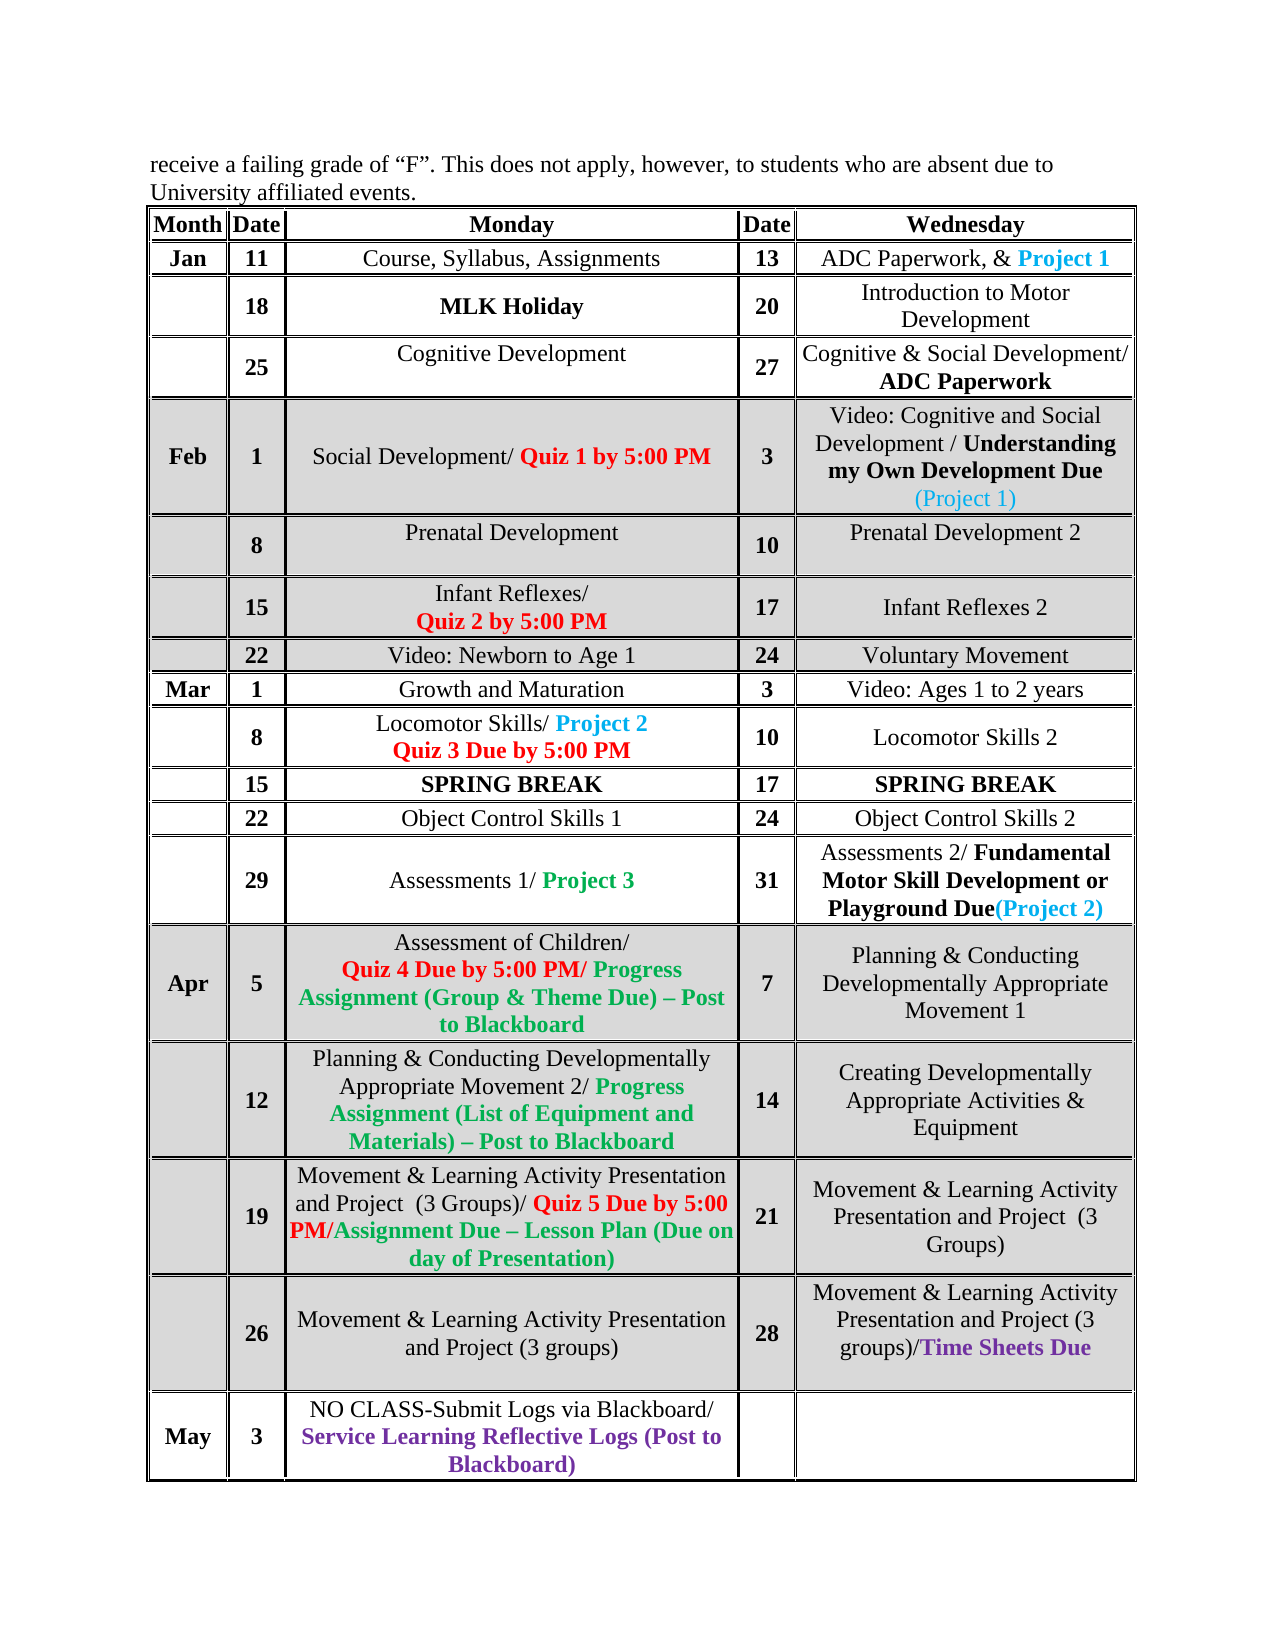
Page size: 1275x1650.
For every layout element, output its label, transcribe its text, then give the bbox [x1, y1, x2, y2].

table_cell [150, 1040, 226, 1156]
table_cell [796, 1390, 1135, 1479]
table_cell 3 [740, 400, 794, 513]
table_cell Planning & Conducting Developmentally Appropriate Movement 2/ Progress Assignment (List of Equipment and Materials) – Post to Blackboard [287, 1043, 737, 1156]
table_cell Jan [150, 239, 226, 273]
table_cell NO CLASS-Submit Logs via Blackboard/ Service Learning Reflective Logs (Post to Blackboard) [285, 1393, 738, 1479]
table_cell 26 [230, 1277, 284, 1390]
table_cell Infant Reflexes 2 [797, 575, 1134, 636]
table_cell Voluntary Movement [797, 636, 1134, 670]
table_cell 28 [740, 1277, 794, 1390]
table_cell Introduction to Motor Development [797, 273, 1134, 335]
table_cell 24 [740, 640, 794, 670]
table_cell 15 [230, 578, 284, 636]
table_cell 1 [230, 674, 284, 704]
table_cell [150, 273, 226, 335]
table_cell Movement & Learning Activity Presentation and Project (3 Groups) [797, 1156, 1134, 1273]
table_cell 3 [740, 674, 794, 704]
table_cell Movement & Learning Activity Presentation and Project (3 Groups)/ Quiz 5 Due by 5:00 PM/Assignment Due – Lesson Plan (Due on day of Presentation) [287, 1160, 737, 1273]
table_cell Movement & Learning Activity Presentation and Project (3 groups)/Time Sheets Due [797, 1273, 1134, 1390]
table_cell 20 [740, 277, 794, 335]
table_cell 17 [740, 578, 794, 636]
table_cell Locomotor Skills 2 [797, 704, 1134, 766]
table_cell 12 [230, 1043, 284, 1156]
table_cell [148, 335, 228, 396]
table_cell Growth and Maturation [287, 674, 737, 704]
table_cell Cognitive Development [287, 338, 737, 396]
table_cell [148, 766, 228, 799]
table_cell [150, 1156, 226, 1273]
table_cell 29 [230, 837, 284, 923]
table_cell Infant Reflexes/ Quiz 2 by 5:00 PM [287, 578, 737, 636]
table_cell 5 [230, 926, 284, 1039]
table_cell Assessment of Children/ Quiz 4 Due by 5:00 PM/ Progress Assignment (Group & Theme Due) – Post to Blackboard [287, 926, 737, 1039]
table_cell Feb [150, 396, 226, 513]
table_cell 10 [740, 517, 794, 574]
table_cell 8 [230, 708, 284, 766]
table_cell 25 [230, 338, 284, 396]
table_cell 19 [230, 1160, 284, 1273]
table_cell 24 [740, 803, 794, 833]
table_cell 15 [230, 769, 284, 799]
table_cell ADC Paperwork, & Project 1 [797, 239, 1134, 273]
table_cell Planning & Conducting Developmentally Appropriate Movement 1 [796, 923, 1135, 1039]
table_cell Social Development/ Quiz 1 by 5:00 PM [287, 400, 737, 513]
table_cell Cognitive & Social Development/ ADC Paperwork [796, 335, 1135, 396]
table_cell Video: Newborn to Age 1 [287, 640, 737, 670]
table_cell Creating Developmentally Appropriate Activities & Equipment [797, 1040, 1134, 1156]
table_cell 22 [230, 640, 284, 670]
table_cell 10 [740, 708, 794, 766]
table_cell Movement & Learning Activity Presentation and Project (3 groups) [287, 1277, 737, 1390]
table_cell Prenatal Development 2 [797, 513, 1134, 574]
table_cell Object Control Skills 1 [287, 803, 737, 833]
table_cell [150, 834, 226, 923]
table_cell Object Control Skills 2 [797, 800, 1134, 833]
table_cell MLK Holiday [287, 277, 737, 335]
table_cell 7 [740, 926, 794, 1039]
table_cell Video: Cognitive and Social Development / Understanding my Own Development Due (Project 1) [797, 396, 1134, 513]
table_cell 22 [230, 803, 284, 833]
table_cell 13 [740, 243, 794, 273]
table_cell Assessments 2/ Fundamental Motor Skill Development or Playground Due(Project 2) [797, 834, 1134, 923]
table_cell Locomotor Skills/ Project 2 Quiz 3 Due by 5:00 PM [287, 708, 737, 766]
table_cell 27 [740, 338, 794, 396]
table_cell Prenatal Development [287, 517, 737, 574]
table_header Wednesday [796, 209, 1134, 239]
table_header Monday [285, 209, 738, 239]
table_header Month [150, 207, 228, 239]
table_cell [150, 513, 226, 574]
table_cell [150, 636, 226, 670]
table_cell [150, 800, 226, 833]
table_header Date [228, 207, 285, 239]
table_cell [150, 704, 226, 766]
table_cell 1 [230, 400, 284, 513]
table_header Date [738, 209, 796, 239]
table_cell 11 [230, 243, 284, 273]
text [150, 150, 1125, 205]
table_cell [738, 1393, 796, 1479]
table_cell Apr [148, 923, 228, 1039]
table_cell 14 [740, 1043, 794, 1156]
table_cell SPRING BREAK [796, 766, 1135, 799]
table_cell Video: Ages 1 to 2 years [797, 670, 1134, 704]
table_cell Mar [150, 670, 226, 704]
table_cell SPRING BREAK [287, 769, 737, 799]
table_cell 8 [230, 517, 284, 574]
table_cell 17 [740, 769, 794, 799]
table_cell 21 [740, 1160, 794, 1273]
table_cell Course, Syllabus, Assignments [287, 243, 737, 273]
table_cell 18 [230, 277, 284, 335]
table_cell 3 [228, 1393, 285, 1479]
table_cell [150, 1273, 226, 1390]
table_cell May [148, 1390, 228, 1479]
table_cell Assessments 1/ Project 3 [287, 837, 737, 923]
table_cell [150, 575, 226, 636]
table_cell 31 [740, 837, 794, 923]
